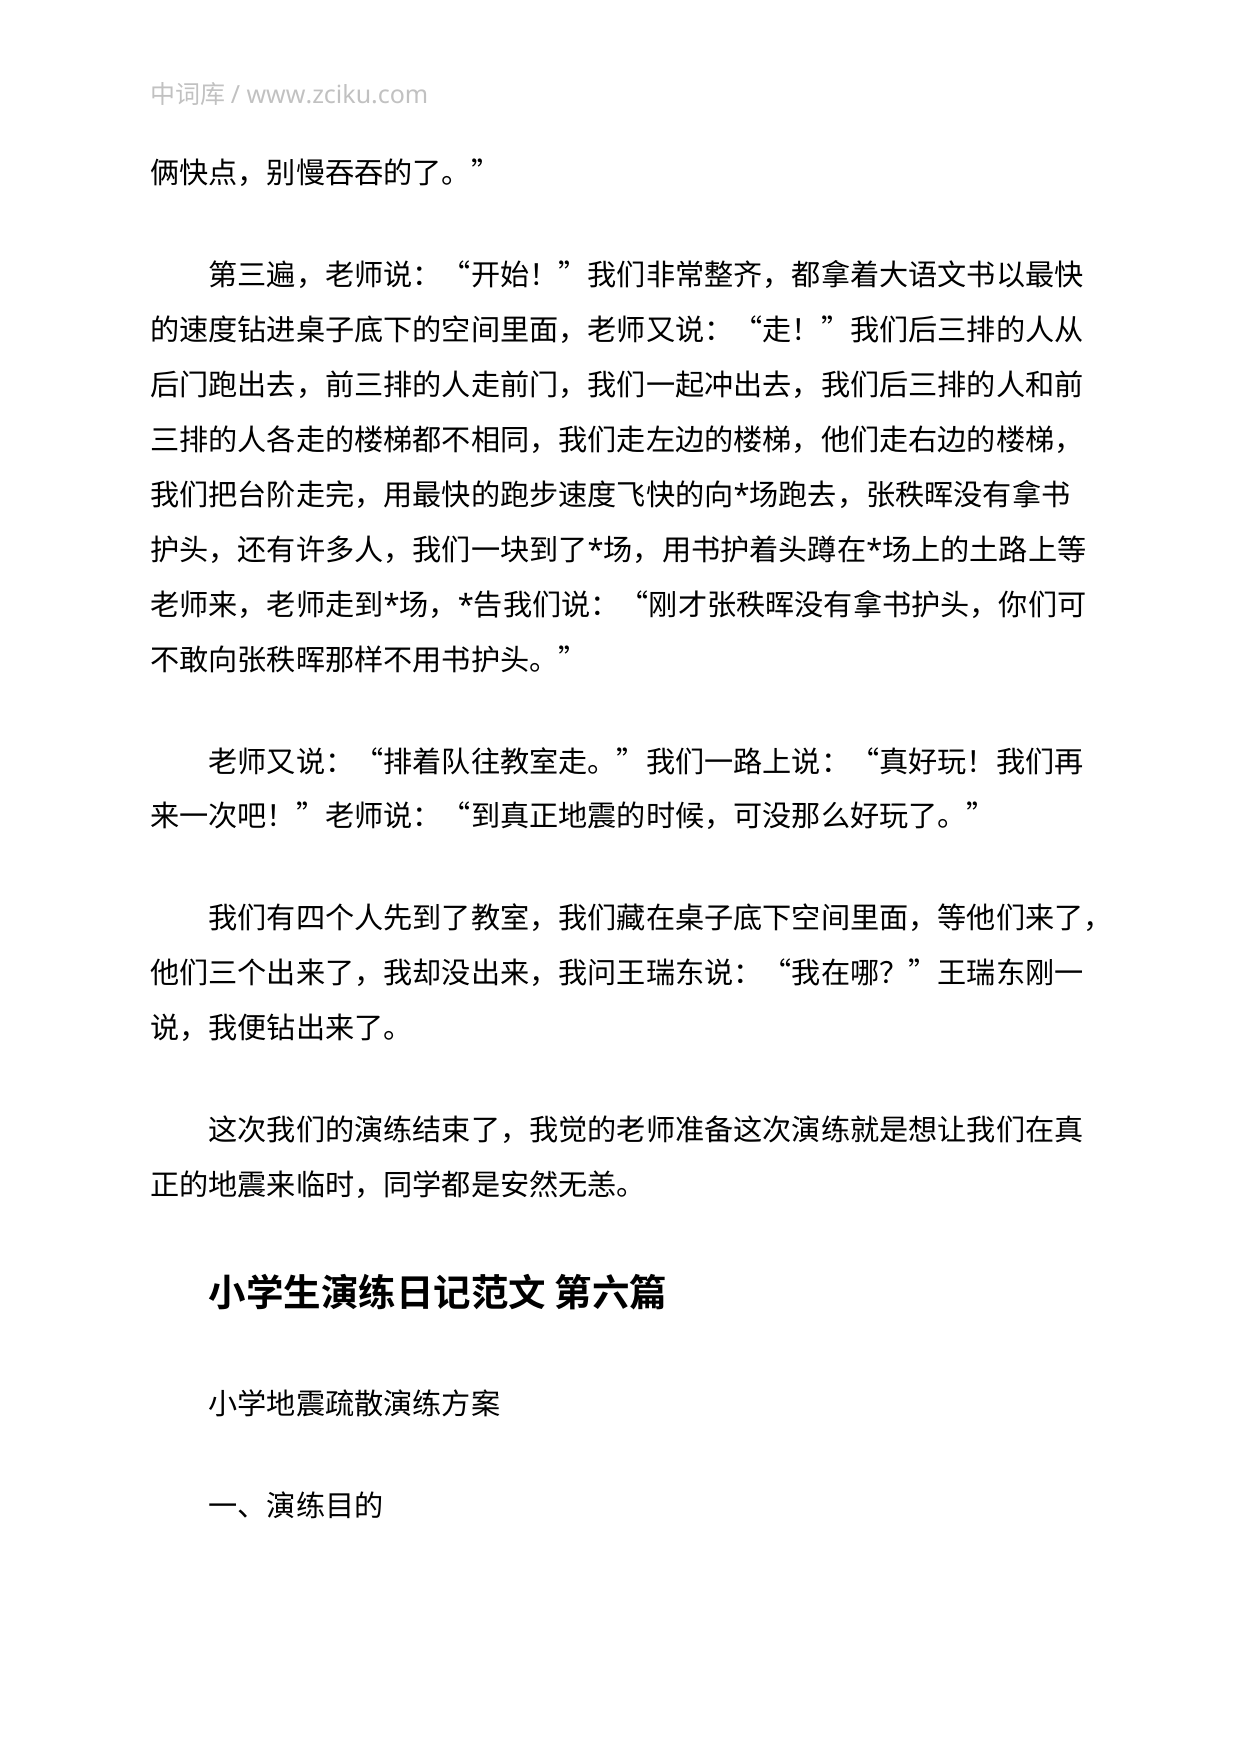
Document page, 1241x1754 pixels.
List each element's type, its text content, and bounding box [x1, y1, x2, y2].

text 小学地震疏散演练方案 [150, 1380, 1090, 1423]
text 小学生演练日记范文 第六篇 [150, 1263, 1090, 1317]
text 我们有四个人先到了教室，我们藏在桌子底下空间里面，等他们来了，他们三个出来了，我却没出来，我问王瑞东说：“我在哪？”王瑞东刚一说，我便钻出来了。 [150, 895, 1090, 1047]
text 这次我们的演练结束了，我觉的老师准备这次演练就是想让我们在真正的地震来临时，同学都是安然无恙。 [150, 1106, 1090, 1203]
text 老师又说：“排着队往教室走。”我们一路上说：“真好玩！我们再来一次吧！”老师说：“到真正地震的时候，可没那么好玩了。” [150, 738, 1090, 835]
text 第三遍，老师说：“开始！”我们非常整齐，都拿着大语文书以最快的速度钻进桌子底下的空间里面，老师又说：“走！”我们后三排的人从后门跑出去，前三排的人走前门，我们一起冲出去，我们后三排的人和前三排的人各走的楼梯都不相同，我们走左边的楼梯，他们走右边的楼梯，我们把台阶走完，用最快的跑步速度飞快的向*场跑去，张秩晖没有拿书护头，还有许多人，我们一块到了*场，用书护着头蹲在*场上的土路上等老师来，老师走到*场，*告我们说：“刚才张秩晖没有拿书护头，你们可不敢向张秩晖那样不用书护头。” [150, 252, 1090, 679]
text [150, 150, 1090, 192]
text 一、演练目的 [150, 1482, 1090, 1524]
